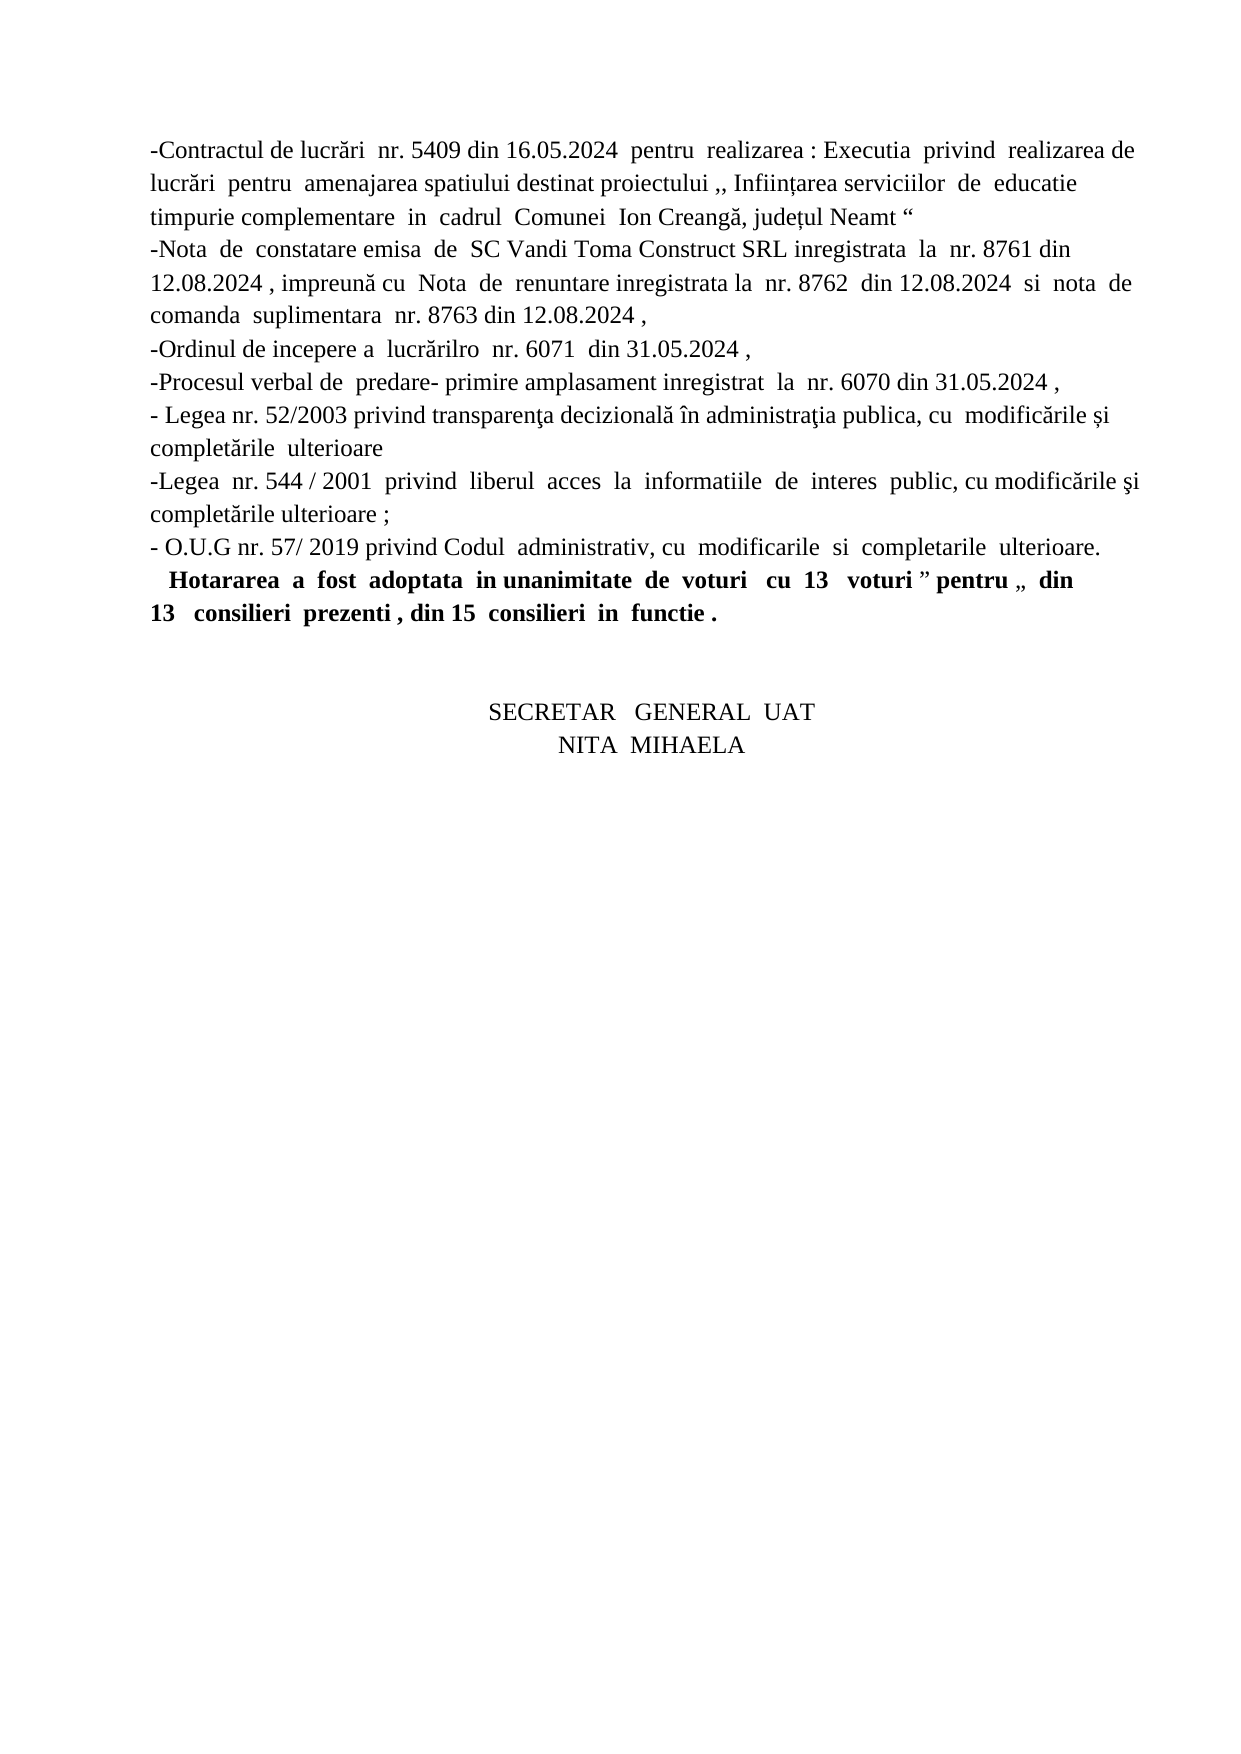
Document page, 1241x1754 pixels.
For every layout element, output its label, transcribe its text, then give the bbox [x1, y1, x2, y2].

text 13 consilieri prezenti , din 15 consilieri in functie . [150, 598, 1169, 627]
text SECRETAR GENERAL UAT [150, 697, 1153, 726]
text NITA MIHAELA [150, 730, 1153, 759]
text -Contractul de lucrări nr. 5409 din 16.05.2024 pentru realizarea : Executia privind realizarea de lucrări pentru amenajarea spatiului destinat proiectului ,, Inființarea serviciilor de educatie timpurie complementare in cadrul Comunei Ion Creangă, județul Neamt “ [150, 136, 1153, 230]
text Hotararea a fost adoptata in unanimitate de voturi cu 13 voturi ” pentru „ din [150, 565, 1169, 593]
text -Procesul verbal de predare- primire amplasament inregistrat la nr. 6070 din 31.05.2024 , [150, 367, 1153, 395]
text - O.U.G nr. 57/ 2019 privind Codul administrativ, cu modificarile si completarile ulterioare. [150, 532, 1169, 561]
text -Nota de constatare emisa de SC Vandi Toma Construct SRL inregistrata la nr. 8761 din 12.08.2024 , impreună cu Nota de renuntare inregistrata la nr. 8762 din 12.08.2024 si nota de comanda suplimentara nr. 8763 din 12.08.2024 , [150, 234, 1153, 329]
text -Legea nr. 544 / 2001 privind liberul acces la informatiile de interes public, cu modificările şi completările ulterioare ; [150, 466, 1169, 527]
text - Legea nr. 52/2003 privind transparenţa decizională în administraţia publica, cu modificările și completările ulterioare [150, 400, 1169, 461]
text -Ordinul de incepere a lucrărilro nr. 6071 din 31.05.2024 , [150, 334, 1153, 362]
